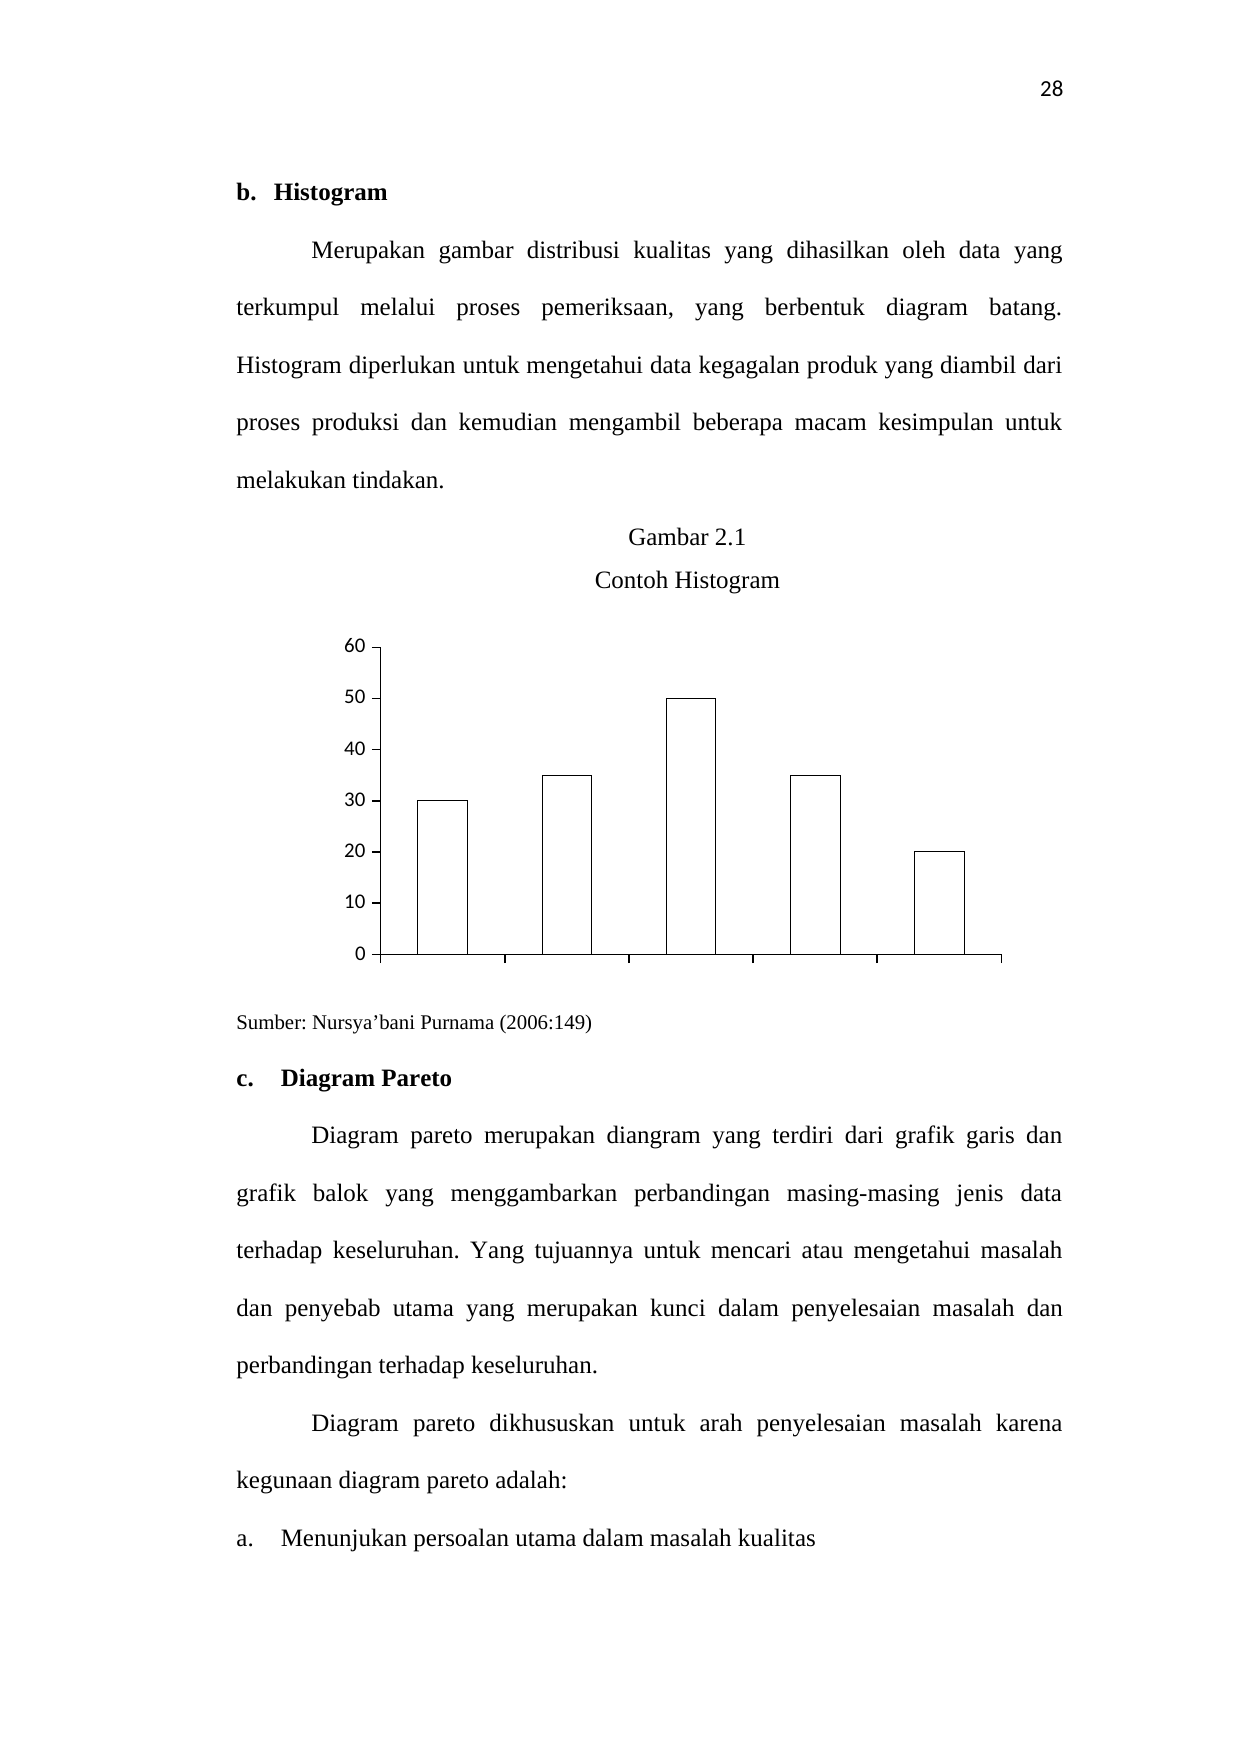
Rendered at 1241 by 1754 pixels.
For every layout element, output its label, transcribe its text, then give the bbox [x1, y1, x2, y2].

list Menunjukan persoalan utama dalam masalah kualitas [236, 1523, 1063, 1551]
list Gambar 2.1 [236, 522, 1063, 551]
list Diagram Pareto [236, 1063, 1063, 1091]
list Contoh Histogram [236, 565, 1063, 975]
text Sumber: Nursya’bani Purnama (2006:149) [236, 1010, 1063, 1034]
list Merupakan gambar distribusi kualitas yang dihasilkan oleh data yang terkumpul melalui proses pemeriksaan, yang berbentuk diagram batang. Histogram diperlukan untuk mengetahui data kegagalan produk yang diambil dari proses produksi dan kemudian mengambil beberapa macam kesimpulan untuk melakukan tindakan. [236, 235, 1063, 493]
list Diagram pareto dikhususkan untuk arah penyelesaian masalah karena kegunaan diagram pareto adalah: [236, 1408, 1063, 1494]
list Diagram pareto merupakan diangram yang terdiri dari grafik garis dan grafik balok yang menggambarkan perbandingan masing-masing jenis data terhadap keseluruhan. Yang tujuannya untuk mencari atau mengetahui masalah dan penyebab utama yang merupakan kunci dalam penyelesaian masalah dan perbandingan terhadap keseluruhan. [236, 1120, 1063, 1379]
list Histogram [236, 177, 1063, 206]
